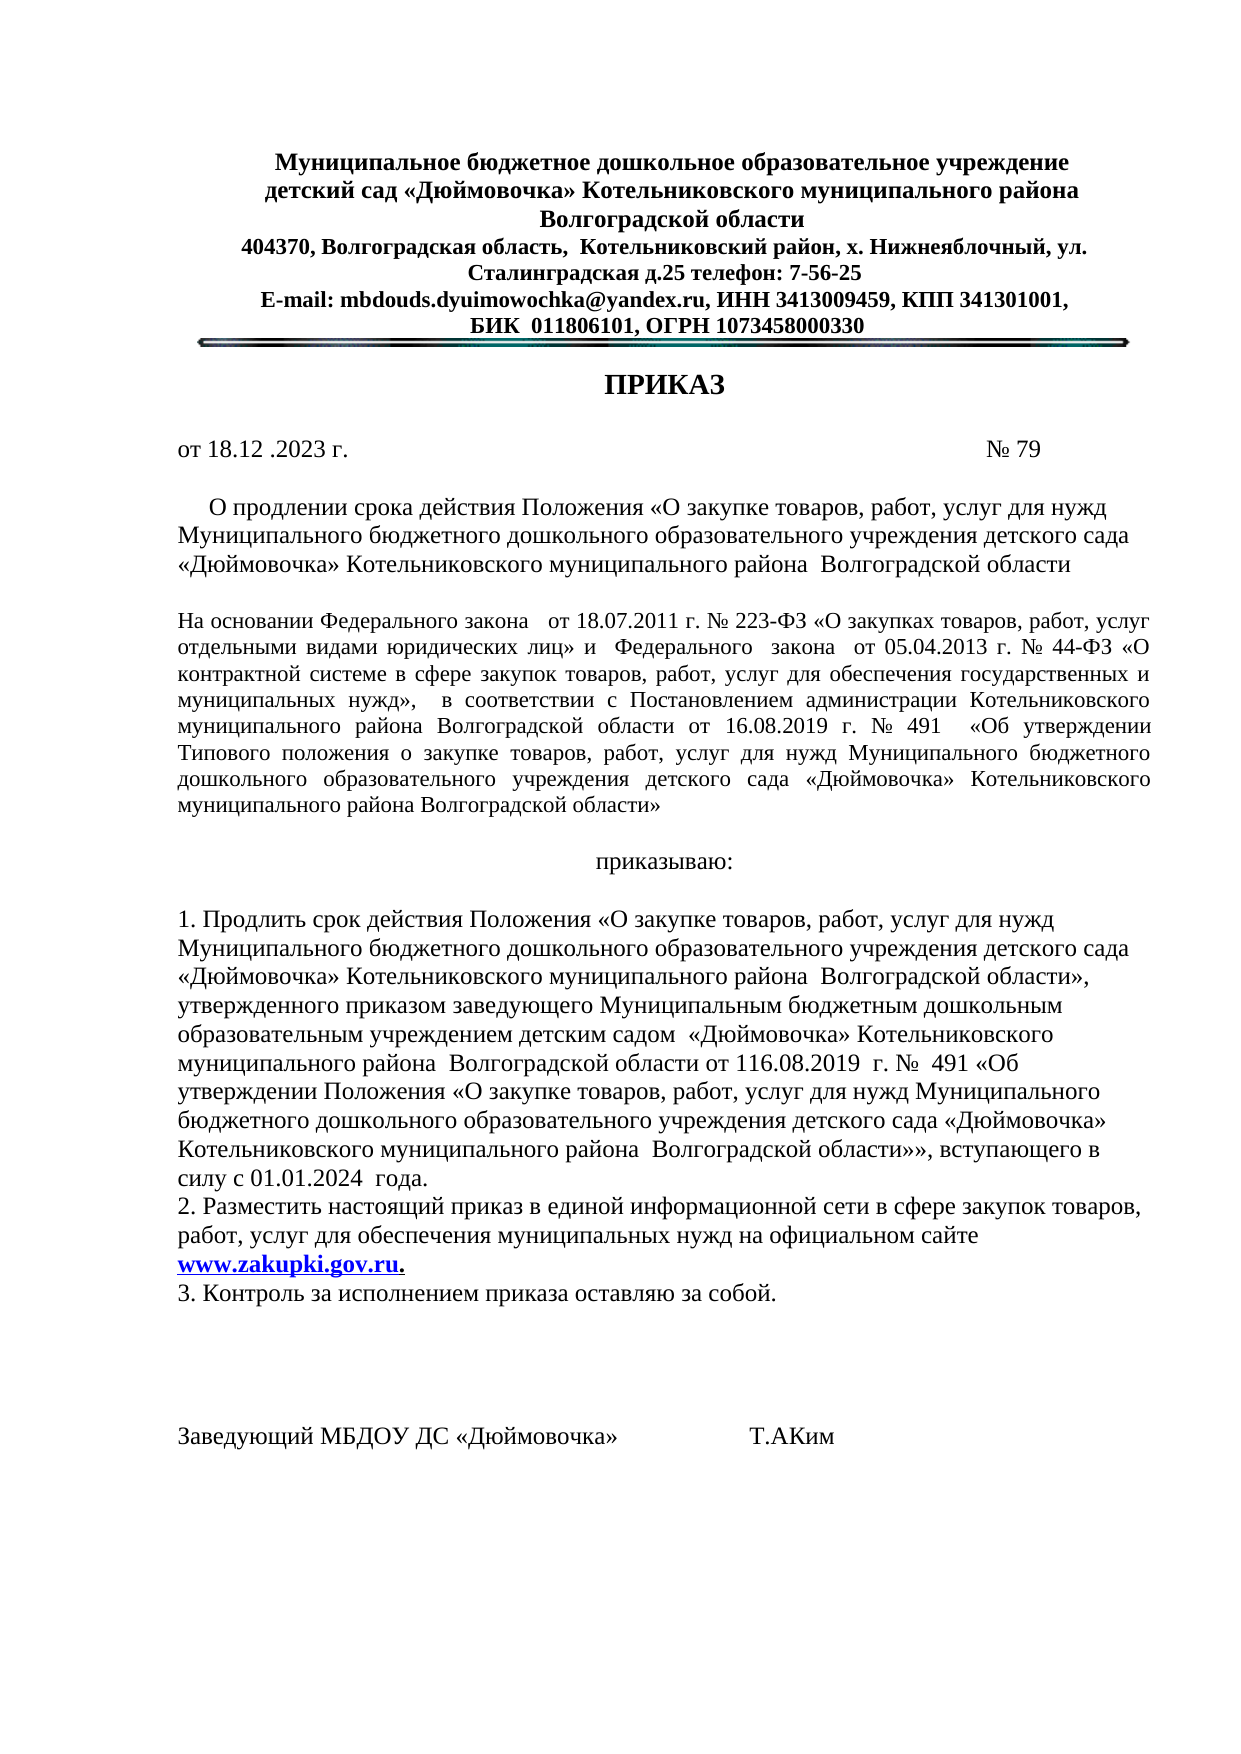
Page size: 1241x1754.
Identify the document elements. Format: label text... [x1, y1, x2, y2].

text приказываю: [177, 846, 1152, 875]
text О продлении срока действия Положения «О закупке товаров, работ, услуг для нужд Муниципального бюджетного дошкольного образовательного учреждения детского сада «Дюймовочка» Котельниковского муниципального района Волгоградской области [177, 492, 1152, 578]
text ПРИКАЗ [177, 367, 1152, 401]
text 2. Разместить настоящий приказ в единой информационной сети в сфере закупок товаров, работ, услуг для обеспечения муниципальных нужд на официальном сайте www.zakupki.gov.ru. [177, 1191, 1152, 1278]
text от 18.12 .2023 г. № 79 [177, 434, 1152, 463]
text БИК 011806101, ОГРН 1073458000330 [177, 312, 1152, 338]
text 1. Продлить срок действия Положения «О закупке товаров, работ, услуг для нужд [177, 904, 1152, 933]
text На основании Федерального закона от 18.07.2011 г. № 223-ФЗ «О закупках товаров, работ, услуг отдельными видами юридических лиц» и Федерального закона от 05.04.2013 г. № 44-ФЗ «О контрактной системе в сфере закупок товаров, работ, услуг для обеспечения государственных и муниципальных нужд», в соответствии с Постановлением администрации Котельниковского муниципального района Волгоградской области от 16.08.2019 г. № 491 «Об утверждении Типового положения о закупке товаров, работ, услуг для нужд Муниципального бюджетного дошкольного образовательного учреждения детского сада «Дюймовочка» Котельниковского муниципального района Волгоградской области» [177, 607, 1152, 818]
text детский сад «Дюймовочка» Котельниковского муниципального района [192, 176, 1152, 204]
text Заведующий МБДОУ ДС «Дюймовочка» Т.АКим [177, 1421, 1152, 1450]
text Муниципального бюджетного дошкольного образовательного учреждения детского сада «Дюймовочка» Котельниковского муниципального района Волгоградской области», утвержденного приказом заведующего Муниципальным бюджетным дошкольным образовательным учреждением детским садом «Дюймовочка» Котельниковского муниципального района Волгоградской области от 116.08.2019 г. № 491 «Об утверждении Положения «О закупке товаров, работ, услуг для нужд Муниципального бюджетного дошкольного образовательного учреждения детского сада «Дюймовочка» Котельниковского муниципального района Волгоградской области»», вступающего в силу с 01.01.2024 года. [177, 933, 1152, 1191]
text E-mail: mbdouds.dyuimowochka@yandex.ru, ИНН 3413009459, КПП 341301001, [177, 286, 1152, 312]
text Муниципальное бюджетное дошкольное образовательное учреждение [192, 147, 1152, 176]
text 404370, Волгоградская область, Котельниковский район, х. Нижнеяблочный, ул. Сталинградская д.25 телефон: 7-56-25 [177, 233, 1152, 286]
text Волгоградской области [192, 204, 1152, 233]
text 3. Контроль за исполнением приказа оставляю за собой. [177, 1278, 1152, 1306]
picture [197, 338, 1132, 347]
